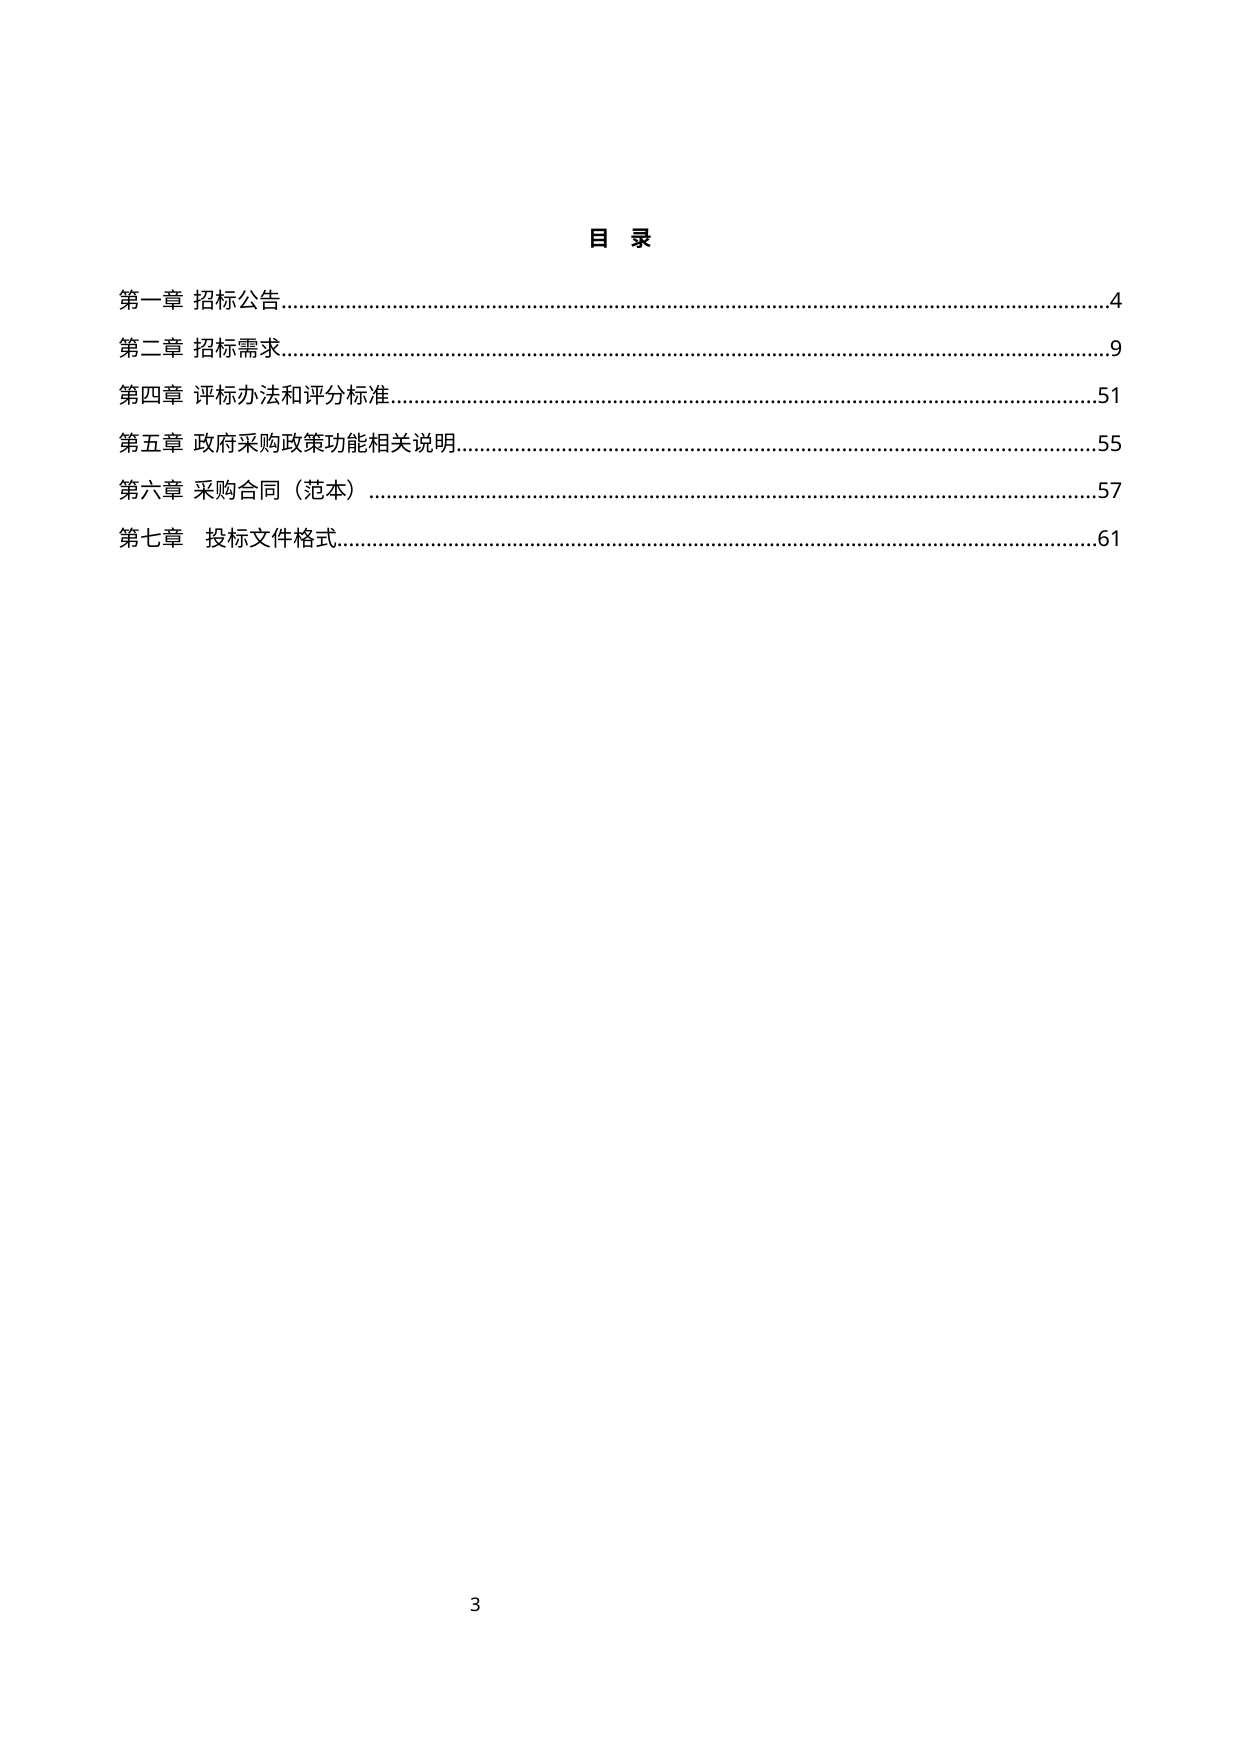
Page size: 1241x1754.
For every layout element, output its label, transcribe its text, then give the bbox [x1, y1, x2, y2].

text 第一章 招标公告 4 [118, 283, 1122, 315]
text 第二章 招标需求 9 [118, 331, 1122, 362]
text 第六章 采购合同（范本） 57 [118, 473, 1122, 505]
text 第七章 投标文件格式 61 [118, 521, 1122, 553]
text 第四章 评标办法和评分标准 51 [118, 378, 1122, 410]
text 目 录 [118, 221, 1122, 253]
text 第五章 政府采购政策功能相关说明 55 [118, 426, 1122, 457]
